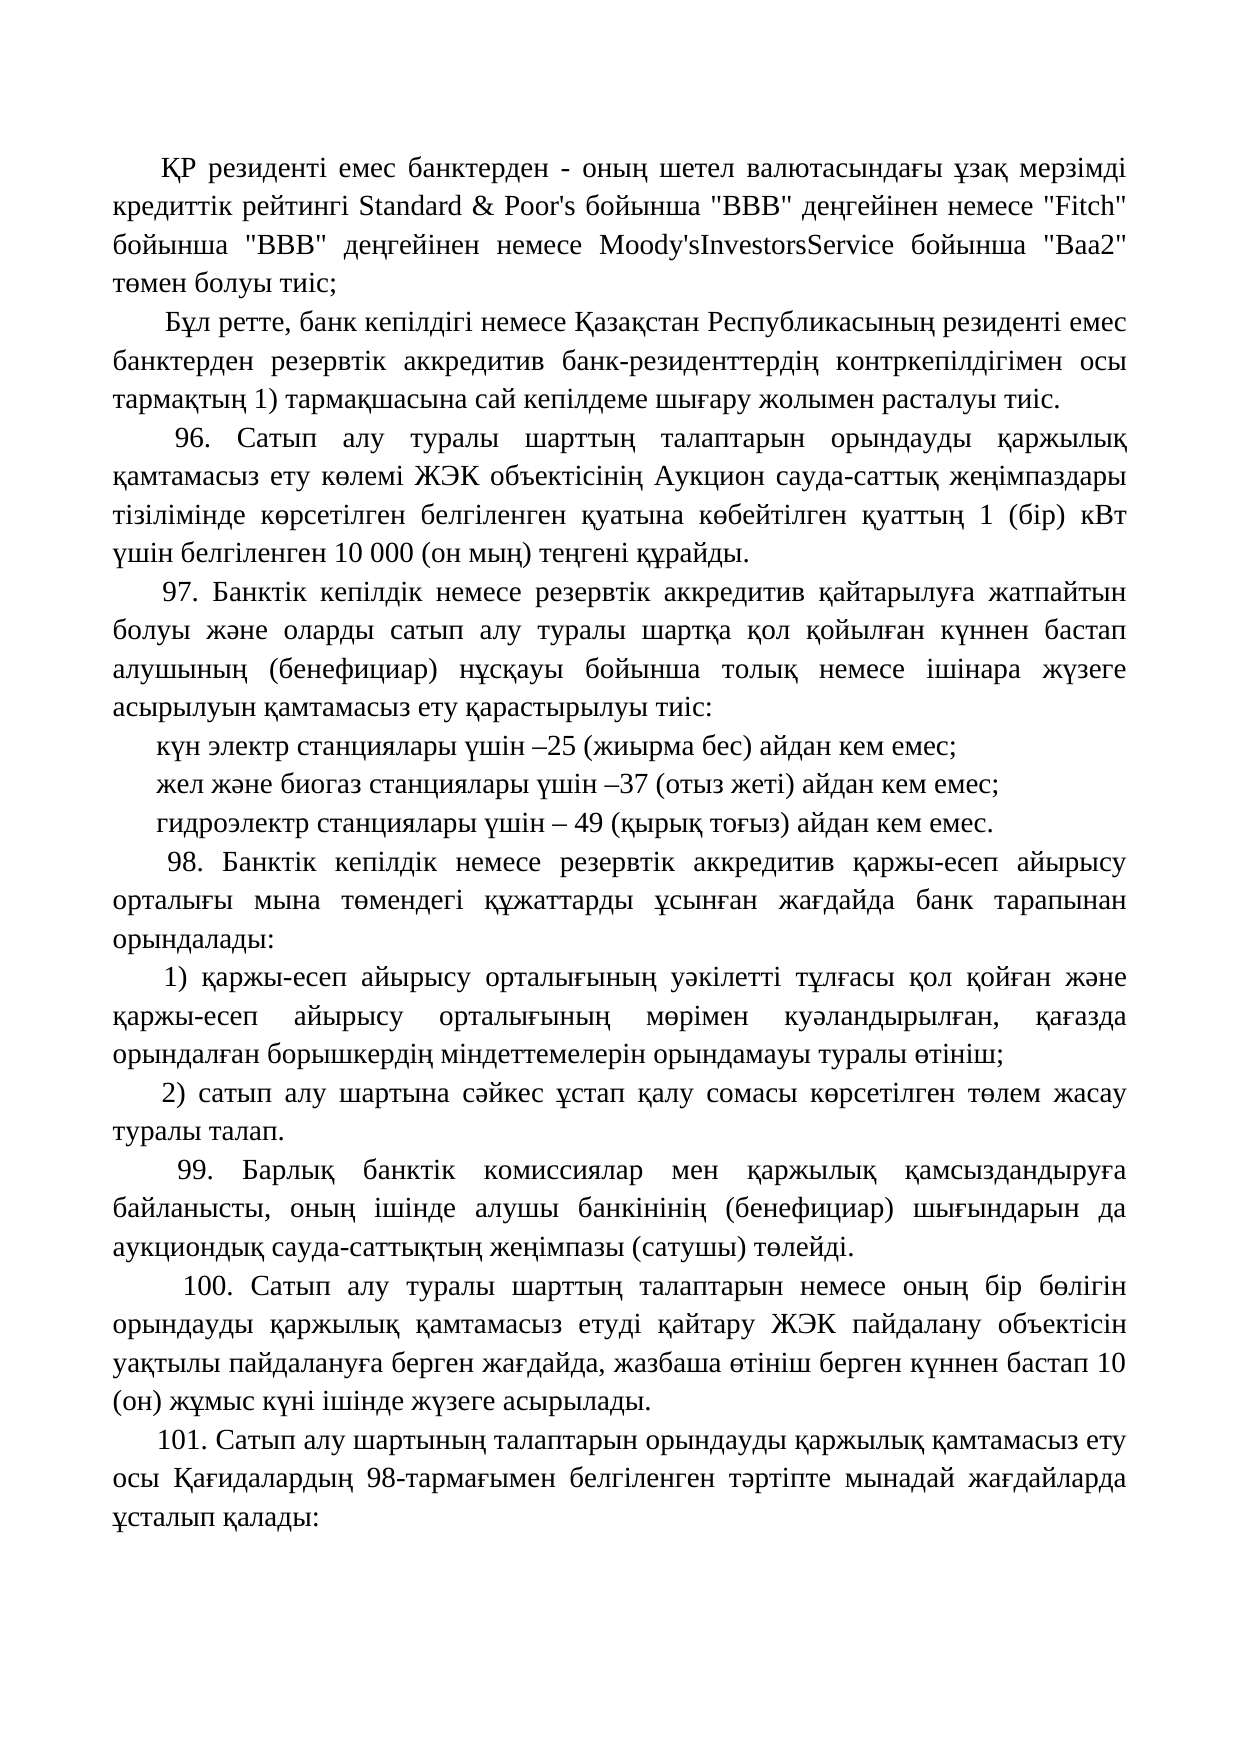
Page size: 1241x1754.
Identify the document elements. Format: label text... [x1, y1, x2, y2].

text 99. Барлық банктік комиссиялар мен қаржылық қамсыздандыруға байланысты, оның ішінде алушы банкінінің (бенефициар) шығындарын да аукциондық сауда-саттықтың жеңімпазы (сатушы) төлейді. [112, 1152, 1128, 1263]
text Бұл ретте, банк кепілдігі немесе Қазақстан Республикасының резиденті емес банктерден резервтік аккредитив банк-резиденттердің контркепілдігімен осы тармақтың 1) тармақшасына сай кепілдеме шығару жолымен расталуы тиіс. [112, 304, 1128, 415]
text күн электр станциялары үшін –25 (жиырма бес) айдан кем емес; [112, 728, 1128, 762]
text 2) сатып алу шартына сәйкес ұстап қалу сомасы көрсетілген төлем жасау туралы талап. [112, 1075, 1128, 1147]
text 96. Сатып алу туралы шарттың талаптарын орындауды қаржылық қамтамасыз ету көлемі ЖЭК объектісінің Аукцион сауда-саттық жеңімпаздары тізілімінде көрсетілген белгіленген қуатына көбейтілген қуаттың 1 (бір) кВт үшін белгіленген 10 000 (он мың) теңгені құрайды. [112, 420, 1128, 569]
text 97. Банктік кепілдік немесе резервтік аккредитив қайтарылуға жатпайтын болуы және оларды сатып алу туралы шартқа қол қойылған күннен бастап алушының (бенефициар) нұсқауы бойынша толық немесе ішінара жүзеге асырылуын қамтамасыз ету қарастырылуы тиіс: [112, 574, 1128, 723]
text 100. Сатып алу туралы шарттың талаптарын немесе оның бір бөлігін орындауды қаржылық қамтамасыз етуді қайтару ЖЭК пайдалану объектісін уақтылы пайдалануға берген жағдайда, жазбаша өтініш берген күннен бастап 10 (он) жұмыс күні ішінде жүзеге асырылады. [112, 1268, 1128, 1417]
text жел және биогаз станциялары үшін –37 (отыз жеті) айдан кем емес; [112, 767, 1128, 800]
text 1) қаржы-есеп айырысу орталығының уәкілетті тұлғасы қол қойған және қаржы-есеп айырысу орталығының мөрімен куәландырылған, қағазда орындалған борышкердің міндеттемелерін орындамауы туралы өтініш; [112, 959, 1128, 1070]
text 98. Банктік кепілдік немесе резервтік аккредитив қаржы-есеп айырысу орталығы мына төмендегі құжаттарды ұсынған жағдайда банк тарапынан орындалады: [112, 844, 1128, 954]
text гидроэлектр станциялары үшін – 49 (қырық тоғыз) айдан кем емес. [112, 805, 1128, 839]
text ҚР резиденті емес банктерден - оның шетел валютасындағы ұзақ мерзімді кредиттік рейтингі Standard & Poor's бойынша "ВВВ" деңгейінен немесе "Fitch" бойынша "ВВВ" деңгейінен немесе Moody'sInvestorsService бойынша "Baa2" төмен болуы тиіс; [112, 150, 1128, 299]
text 101. Сатып алу шартының талаптарын орындауды қаржылық қамтамасыз ету осы Қағидалардың 98-тармағымен белгіленген тәртіпте мынадай жағдайларда ұсталып қалады: [112, 1422, 1128, 1532]
